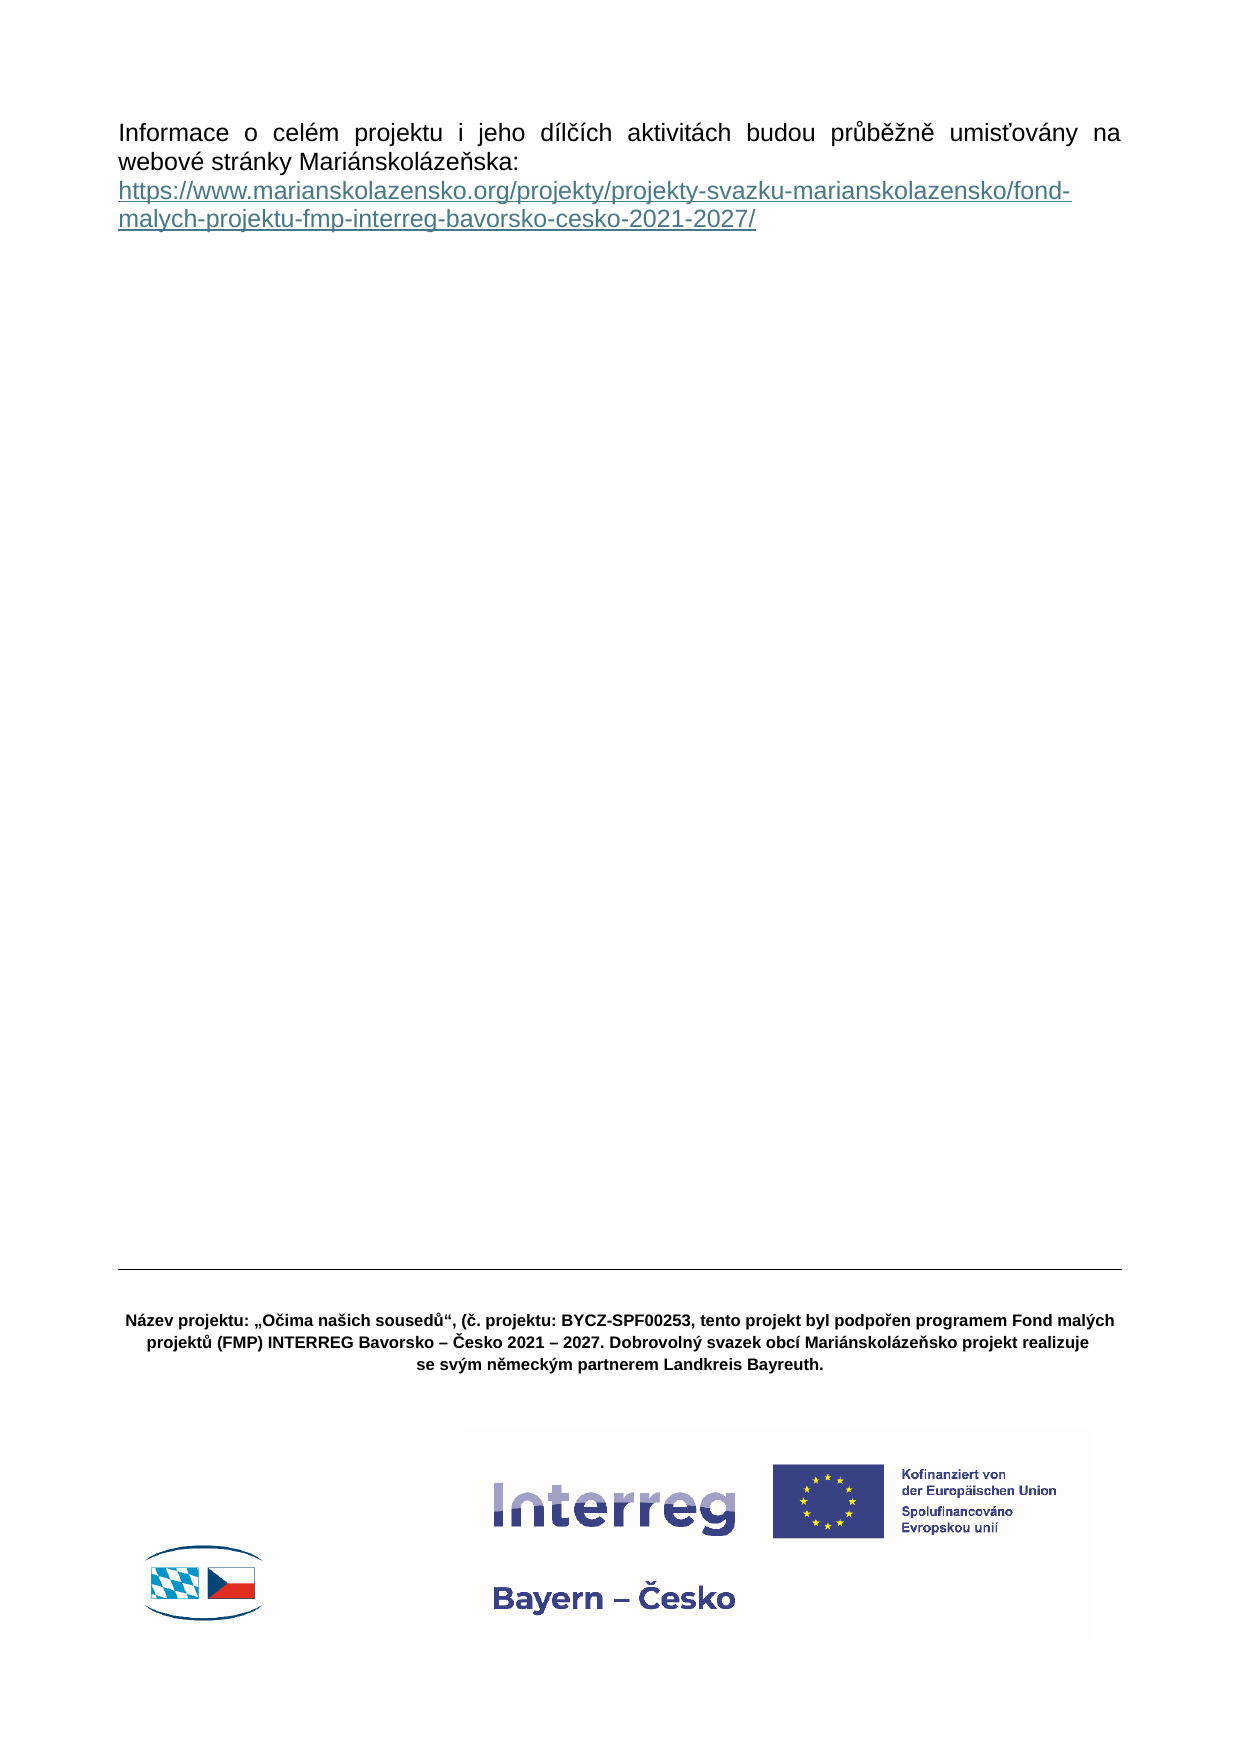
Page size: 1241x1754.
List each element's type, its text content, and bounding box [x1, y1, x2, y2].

picture [457, 1427, 1093, 1646]
text Informace o celém projektu i jeho dílčích aktivitách budou průběžně umisťovány na webové stránky Mariánskolázeňska: [118, 118, 1122, 176]
picture [118, 1520, 288, 1646]
text https://www.marianskolazensko.org/projekty/projekty-svazku-marianskolazensko/fond-malych-projektu-fmp-interreg-bavorsko-cesko-2021-2027/ [118, 176, 1122, 233]
